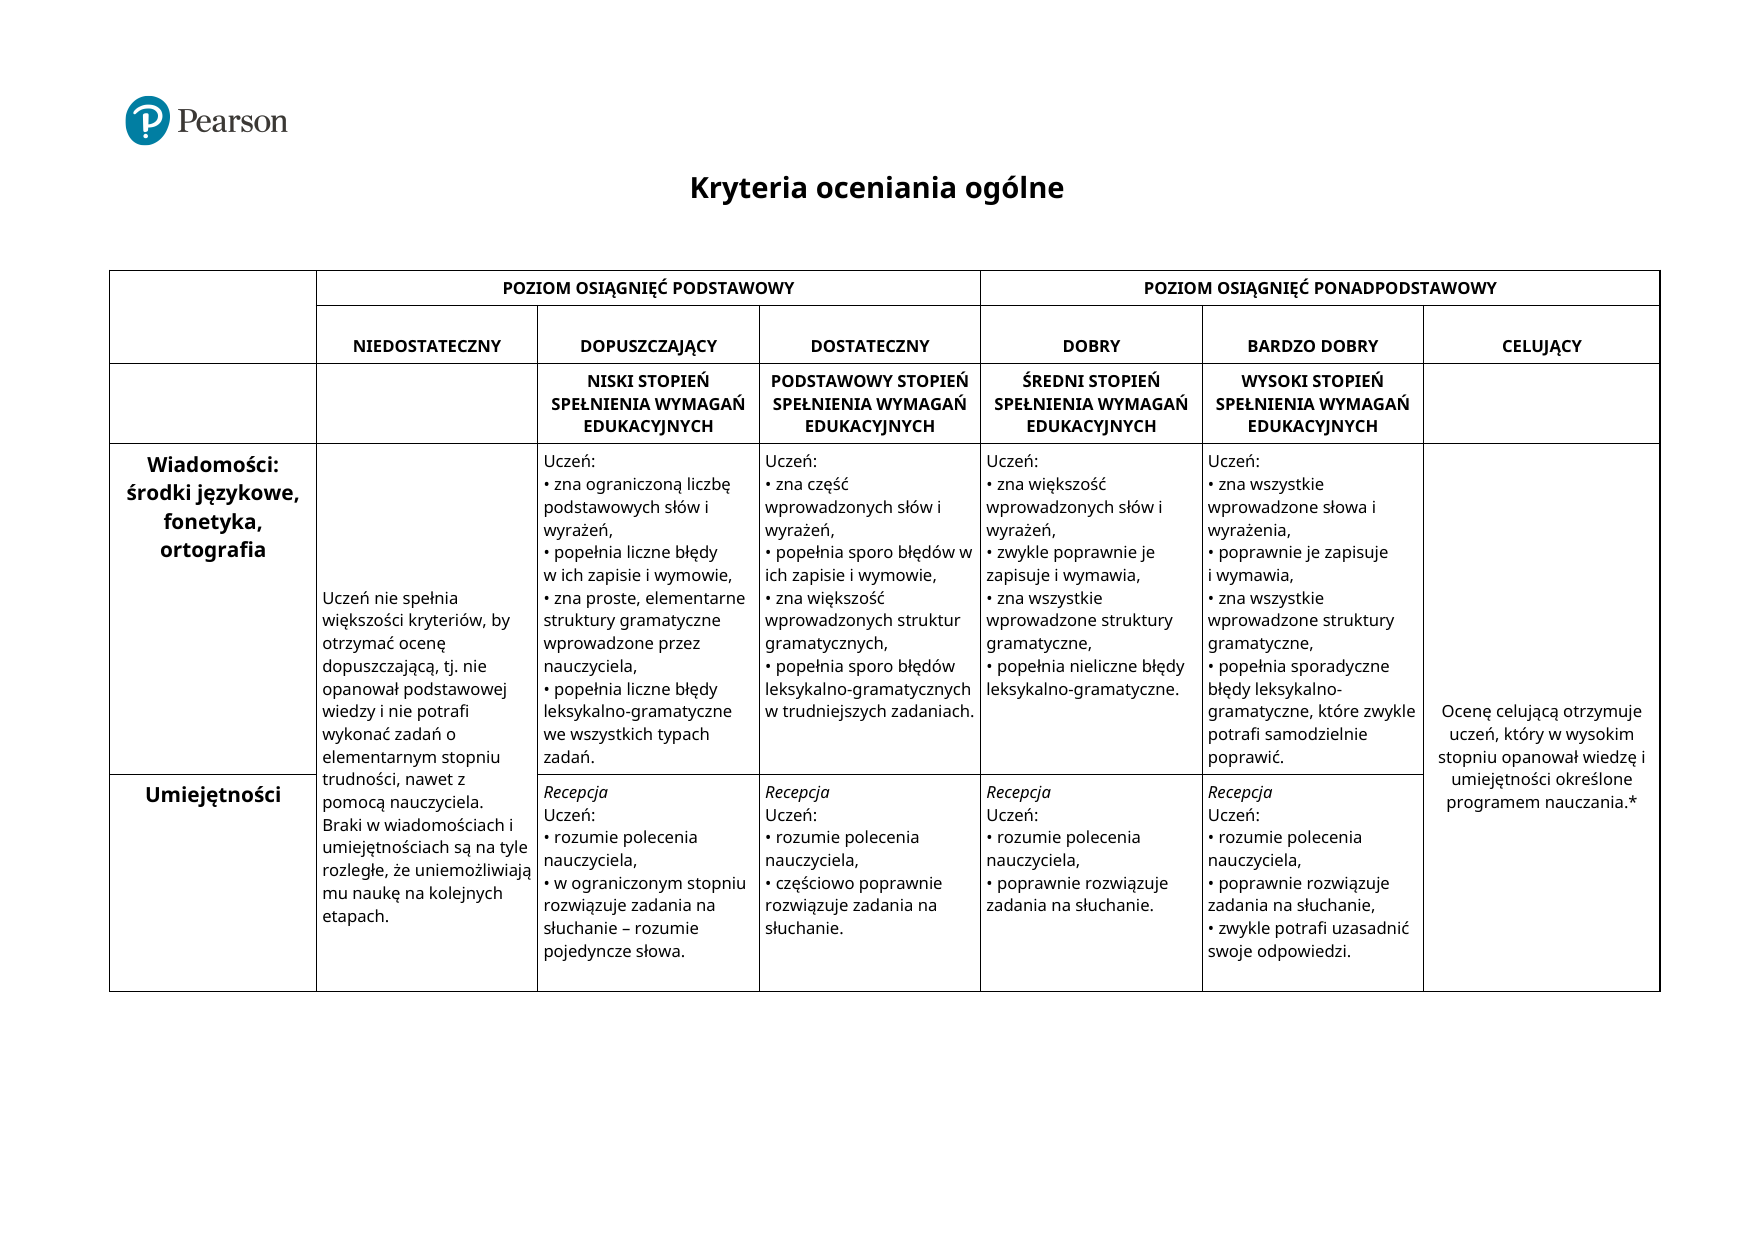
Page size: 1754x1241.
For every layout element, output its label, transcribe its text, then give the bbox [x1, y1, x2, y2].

table_cell Ocenę celującą otrzymuje uczeń, który w wysokim stopniu opanował wiedzę i umiejętności określone programem nauczania.* *W świetle obowiązujących przepisów ocena ucznia ma wynikać ze stopnia przyswojenia przez niego treści wynikających z podstawy programowej. Ustalenie wymagań na ocenę celującą należy do nauczyciela, ale muszą one być zgodne z prawem. Jeżeli uczeń wykazuje zainteresowanie poszerzaniem wiedzy, można go za to nagrodzić dodatkowo, ale wiedza wykraczająca poza program nie może być elementem koniecznym do uzyskania oceny celującej - art. 44b ust. 3 Ustawy z dnia 7 września 1991 r. o systemie oświaty (Dz. U. z 2017 r. poz. 2198, 2203 i 2361) [1424, 444, 1659, 991]
table_cell WYSOKI STOPIEŃ SPEŁNIENIA WYMAGAŃ EDUKACYJNYCH [1203, 364, 1423, 443]
table_cell Uczeń: • zna wszystkie wprowadzone słowa i wyrażenia, • poprawnie je zapisuje i wymawia, • zna wszystkie wprowadzone struktury gramatyczne, • popełnia sporadyczne błędy leksykalno-gramatyczne, które zwykle potrafi samodzielnie poprawić. [1203, 444, 1423, 774]
table_cell PODSTAWOWY STOPIEŃ SPEŁNIENIA WYMAGAŃ EDUKACYJNYCH [760, 364, 980, 443]
table_cell NISKI STOPIEŃ SPEŁNIENIA WYMAGAŃ EDUKACYJNYCH [538, 364, 759, 443]
table_cell Recepcja Uczeń: • rozumie polecenia nauczyciela, • częściowo poprawnie rozwiązuje zadania na słuchanie. [760, 775, 980, 991]
table_cell Uczeń nie spełnia większości kryteriów, by otrzymać ocenę dopuszczającą, tj. nie opanował podstawowej wiedzy i nie potrafi wykonać zadań o elementarnym stopniu trudności, nawet z pomocą nauczyciela. Braki w wiadomościach i umiejętnościach są na tyle rozległe, że uniemożliwiają mu naukę na kolejnych etapach. [317, 444, 537, 991]
picture [103, 73, 310, 168]
table_cell [317, 364, 537, 443]
table_header POZIOM OSIĄGNIĘĆ PONADPODSTAWOWY [981, 271, 1659, 305]
table_cell DOSTATECZNY [760, 306, 980, 363]
table_cell ŚREDNI STOPIEŃ SPEŁNIENIA WYMAGAŃ EDUKACYJNYCH [981, 364, 1202, 443]
table_cell Recepcja Uczeń: • rozumie polecenia nauczyciela, • poprawnie rozwiązuje zadania na słuchanie, • zwykle potrafi uzasadnić swoje odpowiedzi. [1203, 775, 1423, 991]
table_header POZIOM OSIĄGNIĘĆ PODSTAWOWY [317, 271, 980, 305]
table_cell Recepcja Uczeń: • rozumie polecenia nauczyciela, • w ograniczonym stopniu rozwiązuje zadania na słuchanie – rozumie pojedyncze słowa. [538, 775, 759, 991]
table_cell DOPUSZCZAJĄCY [538, 306, 759, 363]
table_cell Recepcja Uczeń: • rozumie polecenia nauczyciela, • poprawnie rozwiązuje zadania na słuchanie. [981, 775, 1202, 991]
text Kryteria oceniania ogólne [103, 167, 1651, 207]
table_header [110, 271, 316, 363]
table_cell Uczeń: • zna ograniczoną liczbę podstawowych słów i wyrażeń, • popełnia liczne błędy w ich zapisie i wymowie, • zna proste, elementarne struktury gramatyczne wprowadzone przez nauczyciela, • popełnia liczne błędy leksykalno-gramatyczne we wszystkich typach zadań. [538, 444, 759, 774]
table_cell Wiadomości: środki językowe, fonetyka, ortografia [110, 444, 316, 774]
table_cell Umiejętności [110, 775, 316, 991]
table_cell CELUJĄCY [1424, 306, 1659, 363]
table_cell NIEDOSTATECZNY [317, 306, 537, 363]
table_cell [110, 364, 316, 443]
table_cell DOBRY [981, 306, 1202, 363]
table_cell Uczeń: • zna większość wprowadzonych słów i wyrażeń, • zwykle poprawnie je zapisuje i wymawia, • zna wszystkie wprowadzone struktury gramatyczne, • popełnia nieliczne błędy leksykalno-gramatyczne. [981, 444, 1202, 774]
table_cell [1424, 364, 1659, 443]
table_cell Uczeń: • zna część wprowadzonych słów i wyrażeń, • popełnia sporo błędów w ich zapisie i wymowie, • zna większość wprowadzonych struktur gramatycznych, • popełnia sporo błędów leksykalno-gramatycznych w trudniejszych zadaniach. [760, 444, 980, 774]
table_cell BARDZO DOBRY [1203, 306, 1423, 363]
